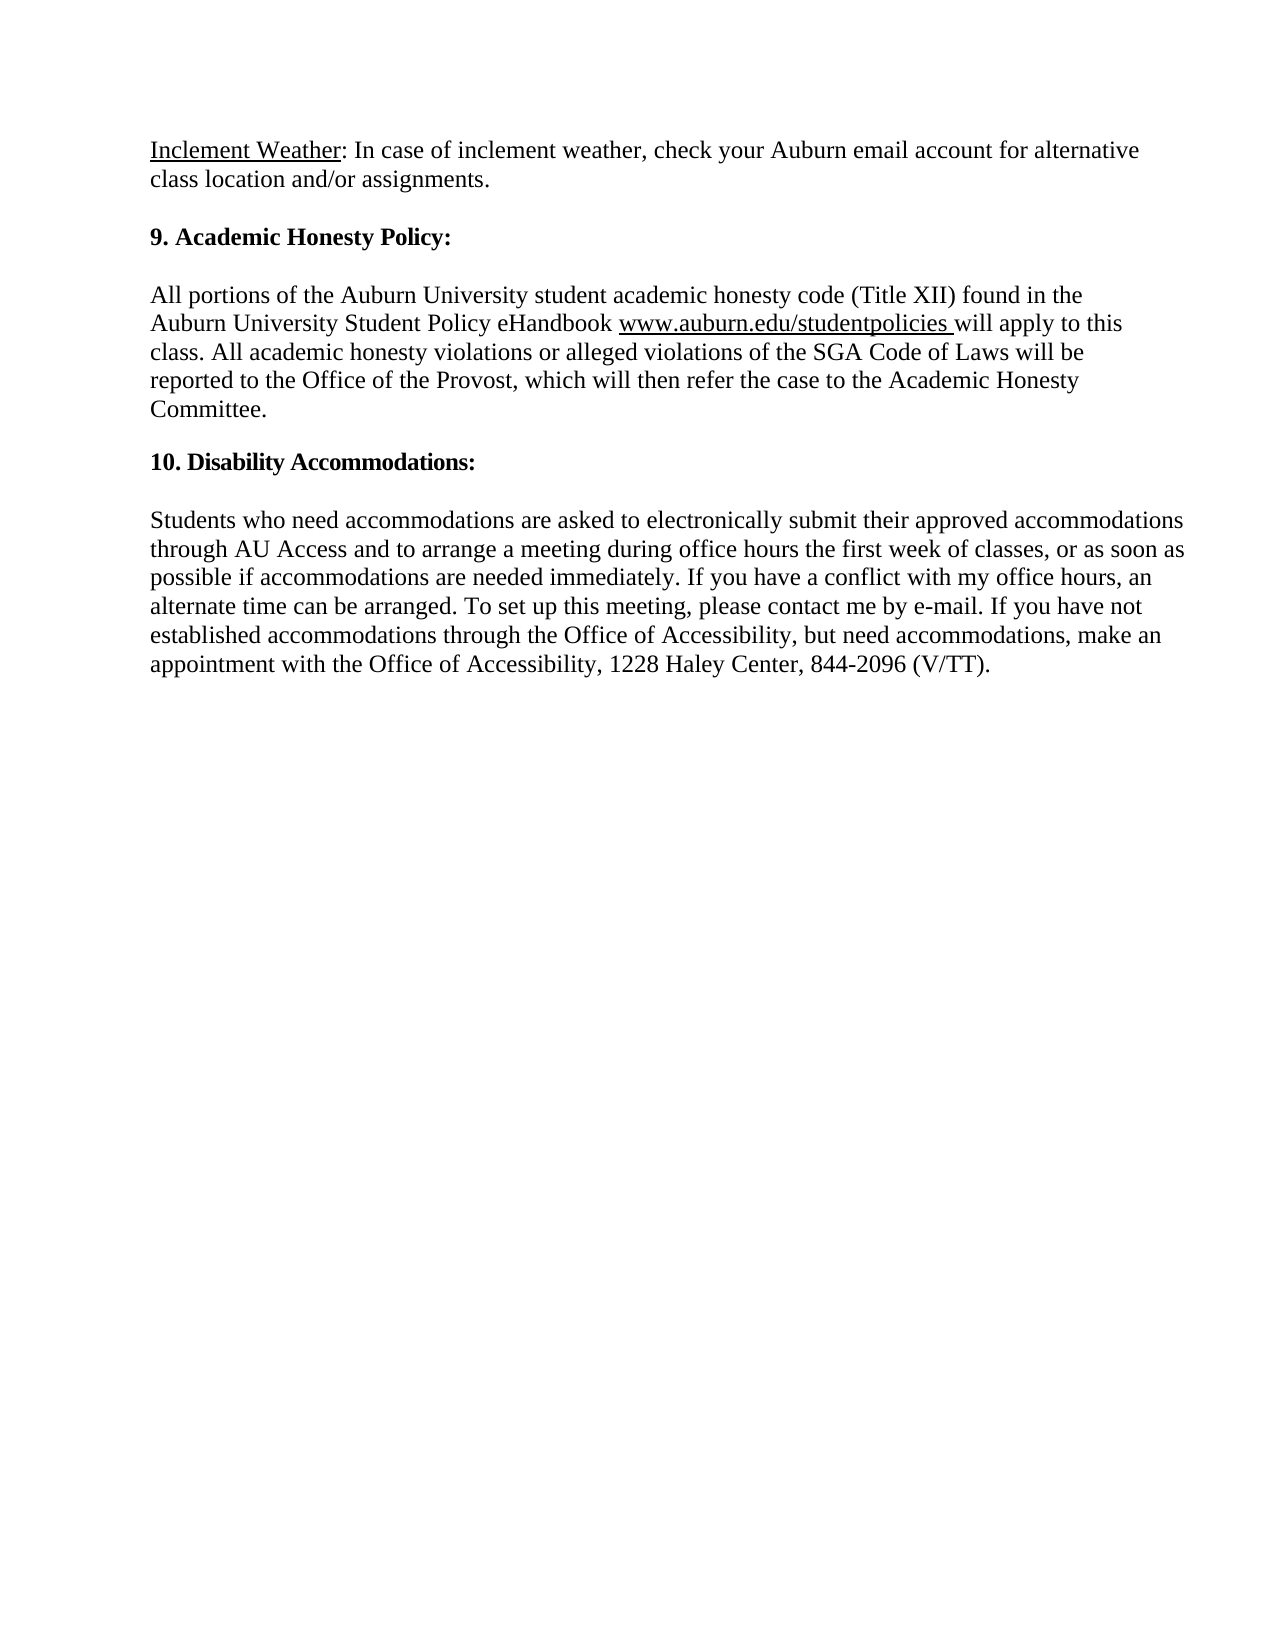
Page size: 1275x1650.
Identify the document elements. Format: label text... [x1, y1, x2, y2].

text 10. Disability Accommodations: [150, 447, 1210, 476]
text Inclement Weather: In case of inclement weather, check your Auburn email account for alternative class location and/or assignments. [150, 135, 1171, 193]
text 9. Academic Honesty Policy: [150, 222, 1210, 250]
text Students who need accommodations are asked to electronically submit their approved accommodations through AU Access and to arrange a meeting during office hours the first week of classes, or as soon as possible if accommodations are needed immediately. If you have a conflict with my office hours, an alternate time can be arranged. To set up this meeting, please contact me by e-mail. If you have not established accommodations through the Office of Accessibility, but need accommodations, make an appointment with the Office of Accessibility, 1228 Haley Center, 844-2096 (V/TT). [150, 505, 1192, 677]
text All portions of the Auburn University student academic honesty code (Title XII) found in the Auburn University Student Policy eHandbook www.auburn.edu/studentpolicies will apply to this class. All academic honesty violations or alleged violations of the SGA Code of Laws will be reported to the Office of the Provost, which will then refer the case to the Academic Honesty Committee. [150, 280, 1146, 423]
